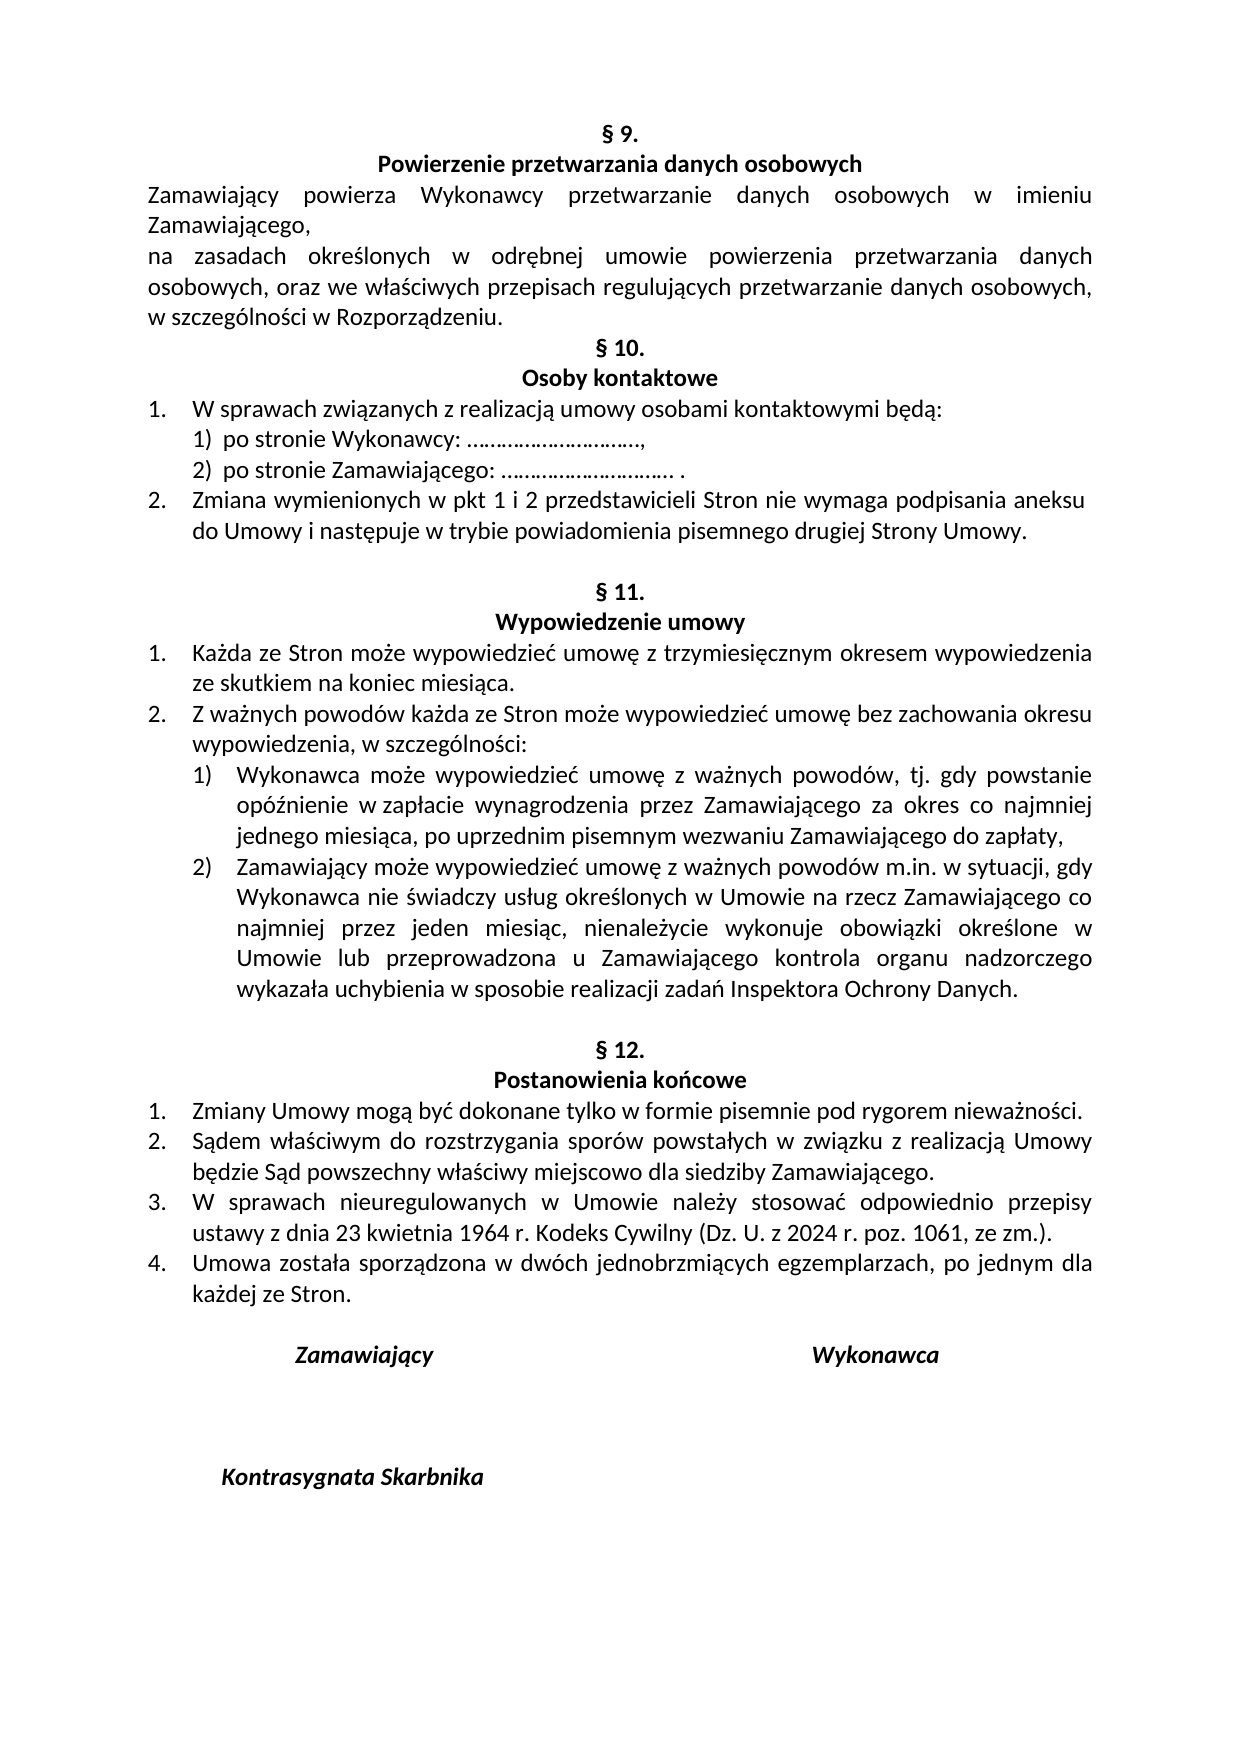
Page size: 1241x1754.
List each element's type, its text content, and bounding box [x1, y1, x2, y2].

list Zmiany Umowy mogą być dokonane tylko w formie pisemnie pod rygorem nieważności. [148, 1095, 1092, 1125]
list Wykonawca może wypowiedzieć umowę z ważnych powodów, tj. gdy powstanie opóźnienie w zapłacie wynagrodzenia przez Zamawiającego za okres co najmniej jednego miesiąca, po uprzednim pisemnym wezwaniu Zamawiającego do zapłaty, [192, 759, 1092, 851]
text § 9. [148, 118, 1092, 149]
text Zamawiający powierza Wykonawcy przetwarzanie danych osobowych w imieniu Zamawiającego, na zasadach określonych w odrębnej umowie powierzenia przetwarzania danych osobowych, oraz we właściwych przepisach regulujących przetwarzanie danych osobowych, w szczególności w Rozporządzeniu. [148, 179, 1092, 332]
list po stronie Zamawiającego: ………………………… . [192, 454, 1092, 484]
text Zamawiający Wykonawca [148, 1339, 1092, 1369]
list Z ważnych powodów każda ze Stron może wypowiedzieć umowę bez zachowania okresu wypowiedzenia, w szczególności: [148, 698, 1092, 759]
list Sądem właściwym do rozstrzygania sporów powstałych w związku z realizacją Umowy będzie Sąd powszechny właściwy miejscowo dla siedziby Zamawiającego. [148, 1125, 1092, 1186]
list Zamawiający może wypowiedzieć umowę z ważnych powodów m.in. w sytuacji, gdy Wykonawca nie świadczy usług określonych w Umowie na rzecz Zamawiającego co najmniej przez jeden miesiąc, nienależycie wykonuje obowiązki określone w Umowie lub przeprowadzona u Zamawiającego kontrola organu nadzorczego wykazała uchybienia w sposobie realizacji zadań Inspektora Ochrony Danych. [192, 851, 1092, 1003]
text Osoby kontaktowe [148, 362, 1092, 393]
list W sprawach nieuregulowanych w Umowie należy stosować odpowiednio przepisy ustawy z dnia 23 kwietnia 1964 r. Kodeks Cywilny (Dz. U. z 2024 r. poz. 1061, ze zm.). [148, 1186, 1092, 1247]
list Umowa została sporządzona w dwóch jednobrzmiących egzemplarzach, po jednym dla każdej ze Stron. [148, 1247, 1092, 1308]
text § 11. [148, 576, 1092, 606]
text Postanowienia końcowe [148, 1064, 1092, 1095]
list Zmiana wymienionych w pkt 1 i 2 przedstawicieli Stron nie wymaga podpisania aneksu do Umowy i następuje w trybie powiadomienia pisemnego drugiej Strony Umowy. [148, 484, 1092, 545]
list Każda ze Stron może wypowiedzieć umowę z trzymiesięcznym okresem wypowiedzenia ze skutkiem na koniec miesiąca. [148, 637, 1092, 698]
text Powierzenie przetwarzania danych osobowych [148, 149, 1092, 179]
text Kontrasygnata Skarbnika [148, 1461, 1092, 1492]
text Wypowiedzenie umowy [148, 606, 1092, 637]
text § 12. [148, 1034, 1092, 1064]
list po stronie Wykonawcy: …………………………, [192, 423, 1092, 454]
text § 10. [148, 332, 1092, 362]
list W sprawach związanych z realizacją umowy osobami kontaktowymi będą: [148, 393, 1092, 423]
